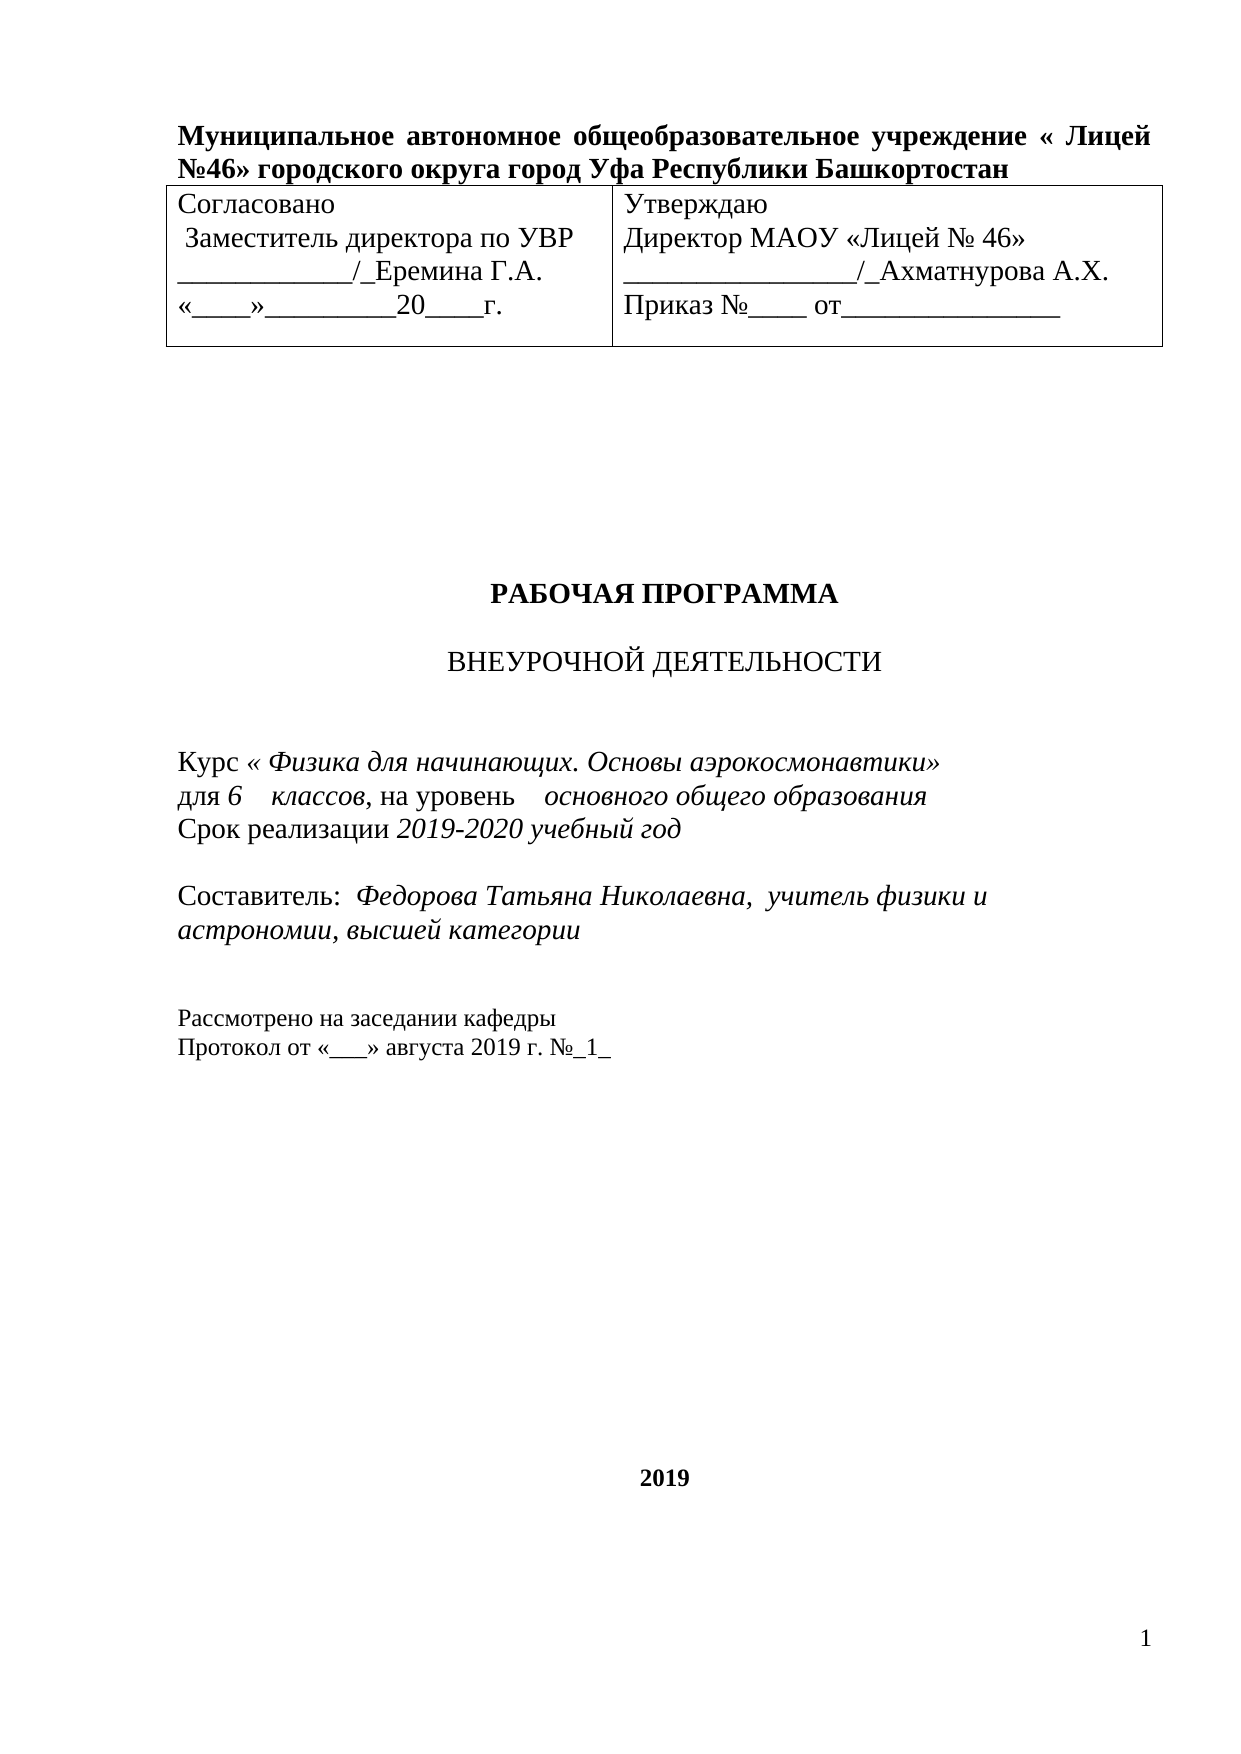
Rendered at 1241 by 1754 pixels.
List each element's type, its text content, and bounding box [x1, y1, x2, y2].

text ВНЕУРОЧНОЙ ДЕЯТЕЛЬНОСТИ [177, 644, 1152, 677]
text Муниципальное автономное общеобразовательное учреждение « Лицей №46» городского округа город Уфа Республики Башкортостан [177, 118, 1152, 185]
text Курс « Физика для начинающих. Основы аэрокосмонавтики» [177, 744, 1152, 778]
table_header Утверждаю Директор МАОУ «Лицей № 46» ________________/_Ахматнурова А.Х. Приказ №____ от_______________ [613, 186, 1162, 346]
text Срок реализации 2019-2020 учебный год [177, 811, 1152, 845]
text для 6 классов, на уровень основного общего образования [177, 778, 1152, 811]
table_header Согласовано Заместитель директора по УВР ____________/_Еремина Г.А. «____»_________20____г. [167, 186, 612, 346]
text РАБОЧАЯ ПРОГРАММА [177, 577, 1152, 610]
text Рассмотрено на заседании кафедры [177, 1003, 1152, 1032]
text Протокол от «___» августа 2019 г. №_1_ [177, 1032, 1152, 1061]
text 2019 [177, 1463, 1152, 1492]
text Составитель: Федорова Татьяна Николаевна, учитель физики и астрономии, высшей категории [177, 878, 1152, 946]
